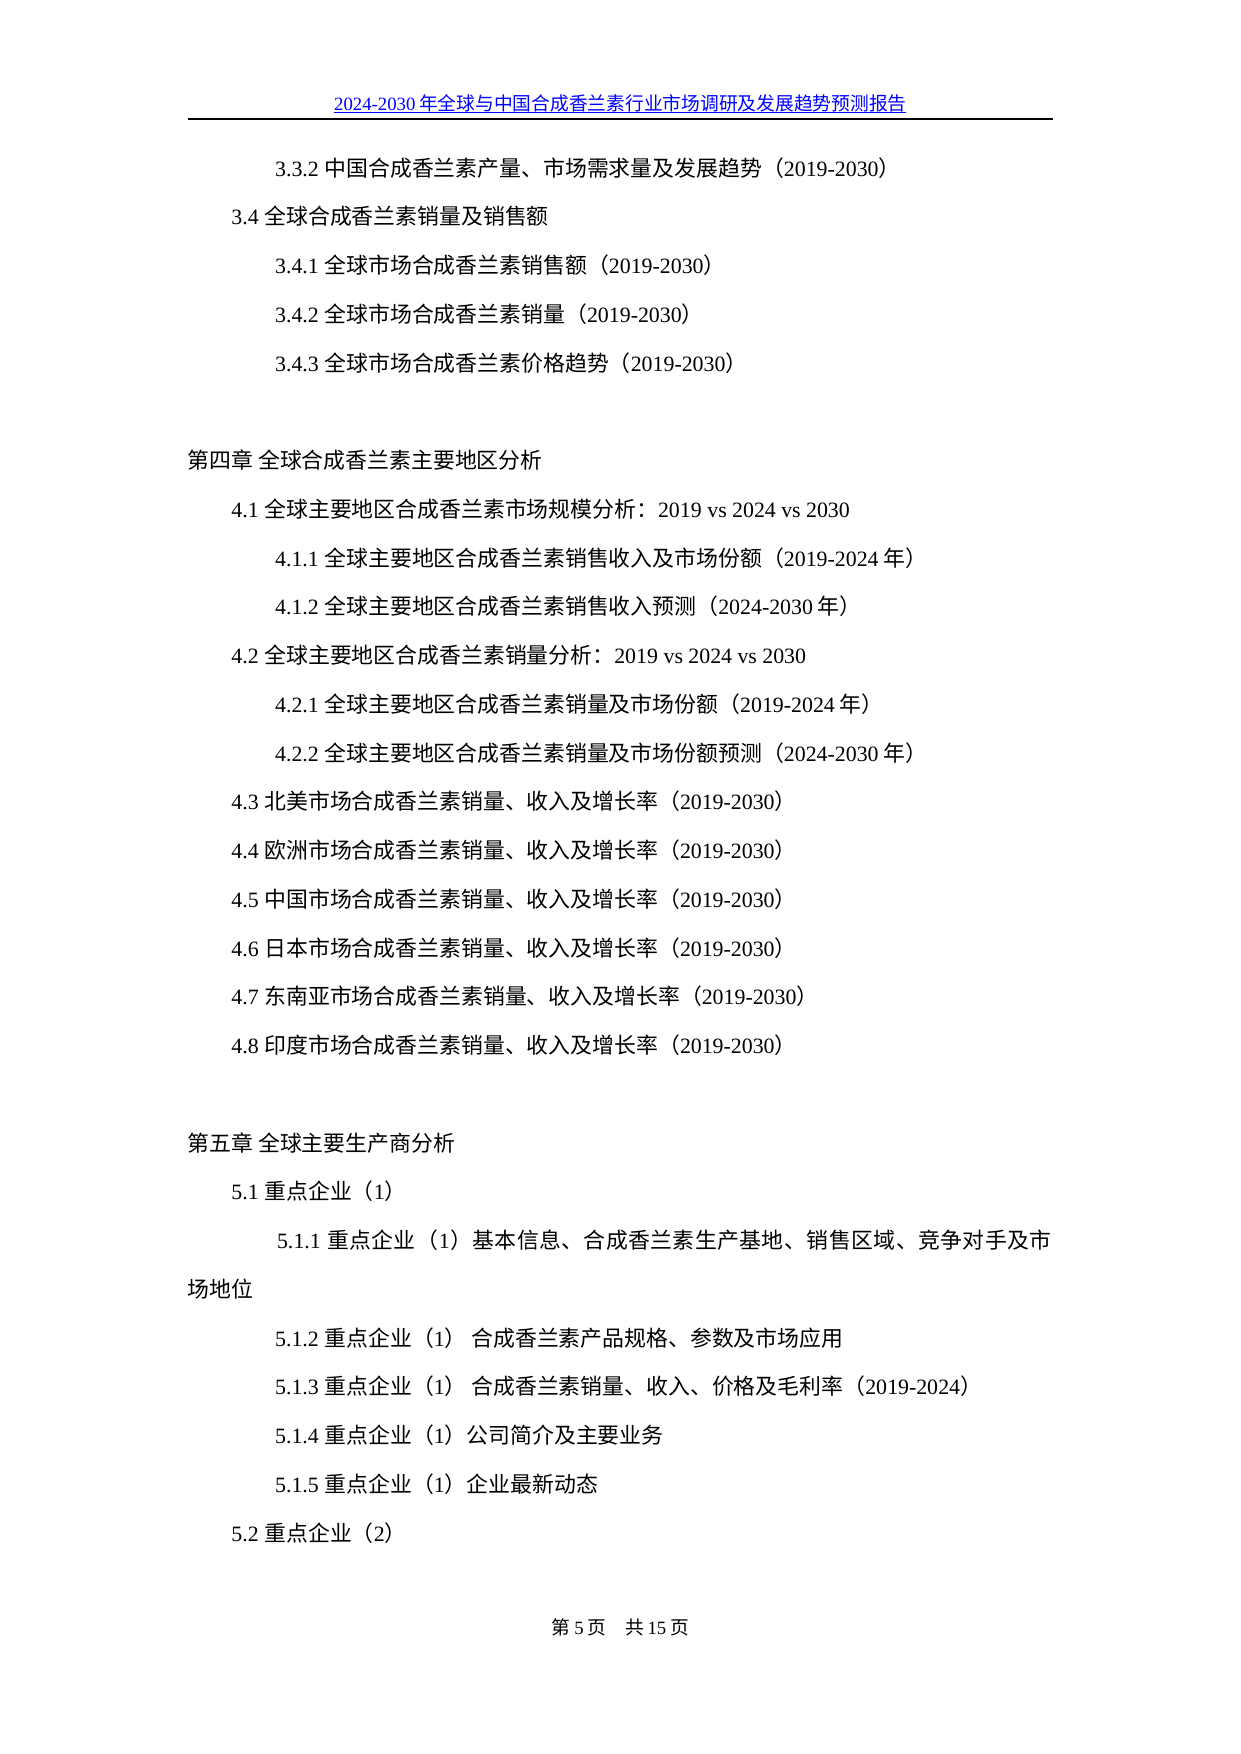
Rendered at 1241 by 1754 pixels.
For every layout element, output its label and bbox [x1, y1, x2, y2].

text [187, 150, 1053, 1548]
